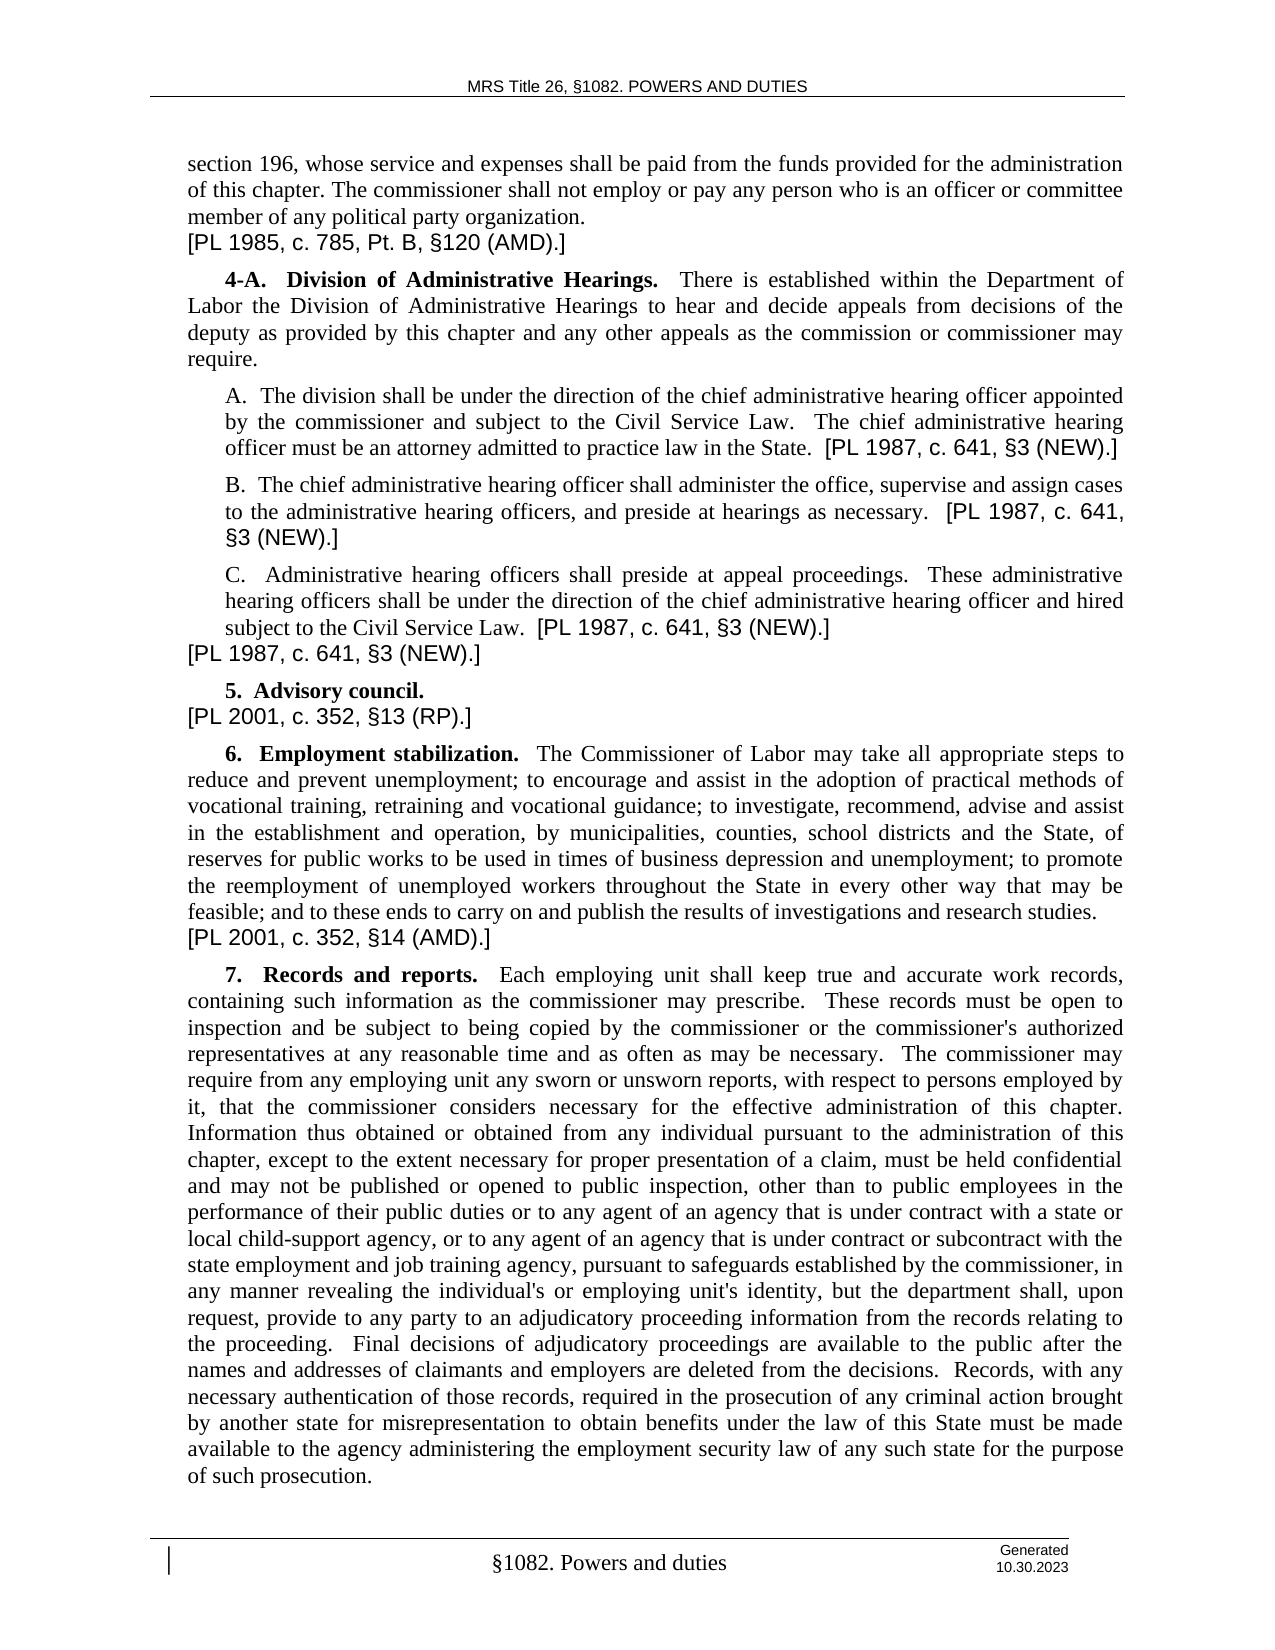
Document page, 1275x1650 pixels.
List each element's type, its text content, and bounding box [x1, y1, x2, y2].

text [PL 2001, c. 352, §14 (AMD).] [187, 924, 1125, 951]
text [PL 1987, c. 641, §3 (NEW).] [187, 640, 1125, 666]
text 4-A. Division of Administrative Hearings. There is established within the Department of Labor the Division of Administrative Hearings to hear and decide appeals from decisions of the deputy as provided by this chapter and any other appeals as the commission or commissioner may require. [187, 266, 1125, 371]
text C. Administrative hearing officers shall preside at appeal proceedings. These administrative hearing officers shall be under the direction of the chief administrative hearing officer and hired subject to the Civil Service Law. [PL 1987, c. 641, §3 (NEW).] [225, 561, 1125, 640]
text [187, 150, 1125, 229]
text B. The chief administrative hearing officer shall administer the office, supervise and assign cases to the administrative hearing officers, and preside at hearings as necessary. [PL 1987, c. 641, §3 (NEW).] [225, 471, 1125, 550]
text [PL 2001, c. 352, §13 (RP).] [187, 703, 1125, 729]
text [PL 1985, c. 785, Pt. B, §120 (AMD).] [187, 229, 1125, 255]
text 7. Records and reports. Each employing unit shall keep true and accurate work records, containing such information as the commissioner may prescribe. These records must be open to inspection and be subject to being copied by the commissioner or the commissioner's authorized representatives at any reasonable time and as often as may be necessary. The commissioner may require from any employing unit any sworn or unsworn reports, with respect to persons employed by it, that the commissioner considers necessary for the effective administration of this chapter. Information thus obtained or obtained from any individual pursuant to the administration of this chapter, except to the extent necessary for proper presentation of a claim, must be held confidential and may not be published or opened to public inspection, other than to public employees in the performance of their public duties or to any agent of an agency that is under contract with a state or local child-support agency, or to any agent of an agency that is under contract or subcontract with the state employment and job training agency, pursuant to safeguards established by the commissioner, in any manner revealing the individual's or employing unit's identity, but the department shall, upon request, provide to any party to an adjudicatory proceeding information from the records relating to the proceeding. Final decisions of adjudicatory proceedings are available to the public after the names and addresses of claimants and employers are deleted from the decisions. Records, with any necessary authentication of those records, required in the prosecution of any criminal action brought by another state for misrepresentation to obtain benefits under the law of this State must be made available to the agency administering the employment security law of any such state for the purpose of such prosecution. [187, 961, 1125, 1488]
text 5. Advisory council. [187, 677, 1125, 703]
text A. The division shall be under the direction of the chief administrative hearing officer appointed by the commissioner and subject to the Civil Service Law. The chief administrative hearing officer must be an attorney admitted to practice law in the State. [PL 1987, c. 641, §3 (NEW).] [225, 382, 1125, 461]
text 6. Employment stabilization. The Commissioner of Labor may take all appropriate steps to reduce and prevent unemployment; to encourage and assist in the adoption of practical methods of vocational training, retraining and vocational guidance; to investigate, recommend, advise and assist in the establishment and operation, by municipalities, counties, school districts and the State, of reserves for public works to be used in times of business depression and unemployment; to promote the reemployment of unemployed workers throughout the State in every other way that may be feasible; and to these ends to carry on and publish the results of investigations and research studies. [187, 740, 1125, 924]
